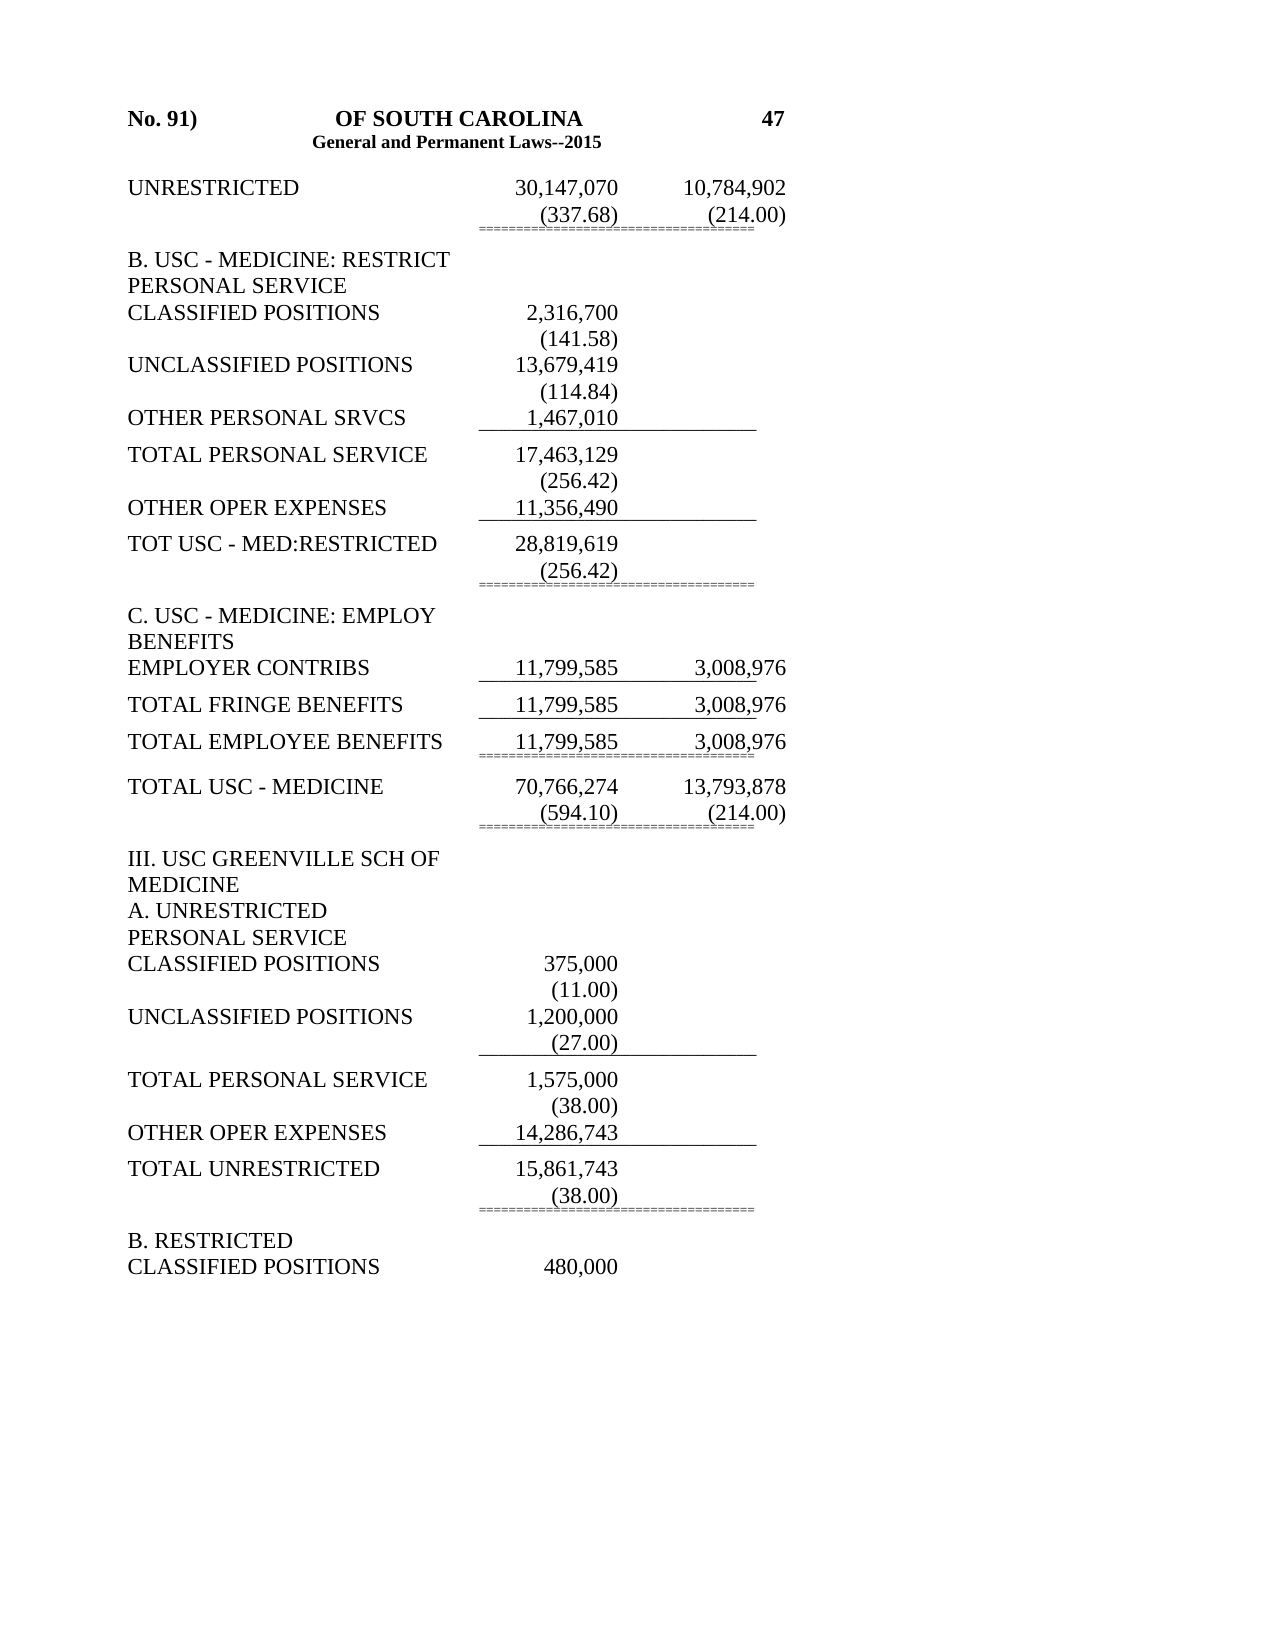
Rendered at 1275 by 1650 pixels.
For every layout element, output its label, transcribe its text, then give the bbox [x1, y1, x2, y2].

text B. USC - MEDICINE: RESTRICT [127, 246, 786, 272]
text (114.84) [127, 378, 786, 404]
text OTHER OPER EXPENSES 14,286,743 [127, 1118, 786, 1145]
text ===================================== [127, 583, 786, 602]
text A. UNRESTRICTED [127, 897, 786, 924]
text ===================================== [127, 227, 786, 246]
text ===================================== [127, 826, 786, 844]
text OTHER OPER EXPENSES 11,356,490 [127, 493, 786, 520]
text CLASSIFIED POSITIONS 480,000 [127, 1253, 786, 1279]
text (27.00) [127, 1029, 786, 1055]
text (256.42) [127, 557, 786, 583]
text ===================================== [127, 1208, 786, 1227]
text TOTAL EMPLOYEE BENEFITS 11,799,585 3,008,976 [127, 728, 786, 754]
text UNRESTRICTED 30,147,070 10,784,902 [127, 174, 786, 201]
text TOTAL USC - MEDICINE 70,766,274 13,793,878 [127, 773, 786, 799]
text B. RESTRICTED [127, 1227, 786, 1253]
text TOT USC - MED:RESTRICTED 28,819,619 [127, 530, 786, 557]
text (38.00) [127, 1092, 786, 1118]
text (256.42) [127, 467, 786, 493]
text TOTAL PERSONAL SERVICE 17,463,129 [127, 441, 786, 467]
text PERSONAL SERVICE [127, 924, 786, 950]
text TOTAL PERSONAL SERVICE 1,575,000 [127, 1066, 786, 1092]
text C. USC - MEDICINE: EMPLOY [127, 602, 786, 628]
text (11.00) [127, 976, 786, 1003]
text ===================================== [127, 754, 786, 773]
text (594.10) (214.00) [127, 799, 786, 826]
text CLASSIFIED POSITIONS 2,316,700 [127, 299, 786, 325]
text MEDICINE [127, 871, 786, 897]
text III. USC GREENVILLE SCH OF [127, 844, 786, 871]
text OTHER PERSONAL SRVCS 1,467,010 [127, 404, 786, 430]
text PERSONAL SERVICE [127, 272, 786, 299]
text UNCLASSIFIED POSITIONS 13,679,419 [127, 351, 786, 378]
text (141.58) [127, 325, 786, 351]
text TOTAL FRINGE BENEFITS 11,799,585 3,008,976 [127, 691, 786, 718]
text CLASSIFIED POSITIONS 375,000 [127, 950, 786, 976]
text (38.00) [127, 1182, 786, 1208]
text EMPLOYER CONTRIBS 11,799,585 3,008,976 [127, 654, 786, 681]
text UNCLASSIFIED POSITIONS 1,200,000 [127, 1003, 786, 1029]
text BENEFITS [127, 628, 786, 654]
text TOTAL UNRESTRICTED 15,861,743 [127, 1155, 786, 1182]
text (337.68) (214.00) [127, 201, 786, 227]
